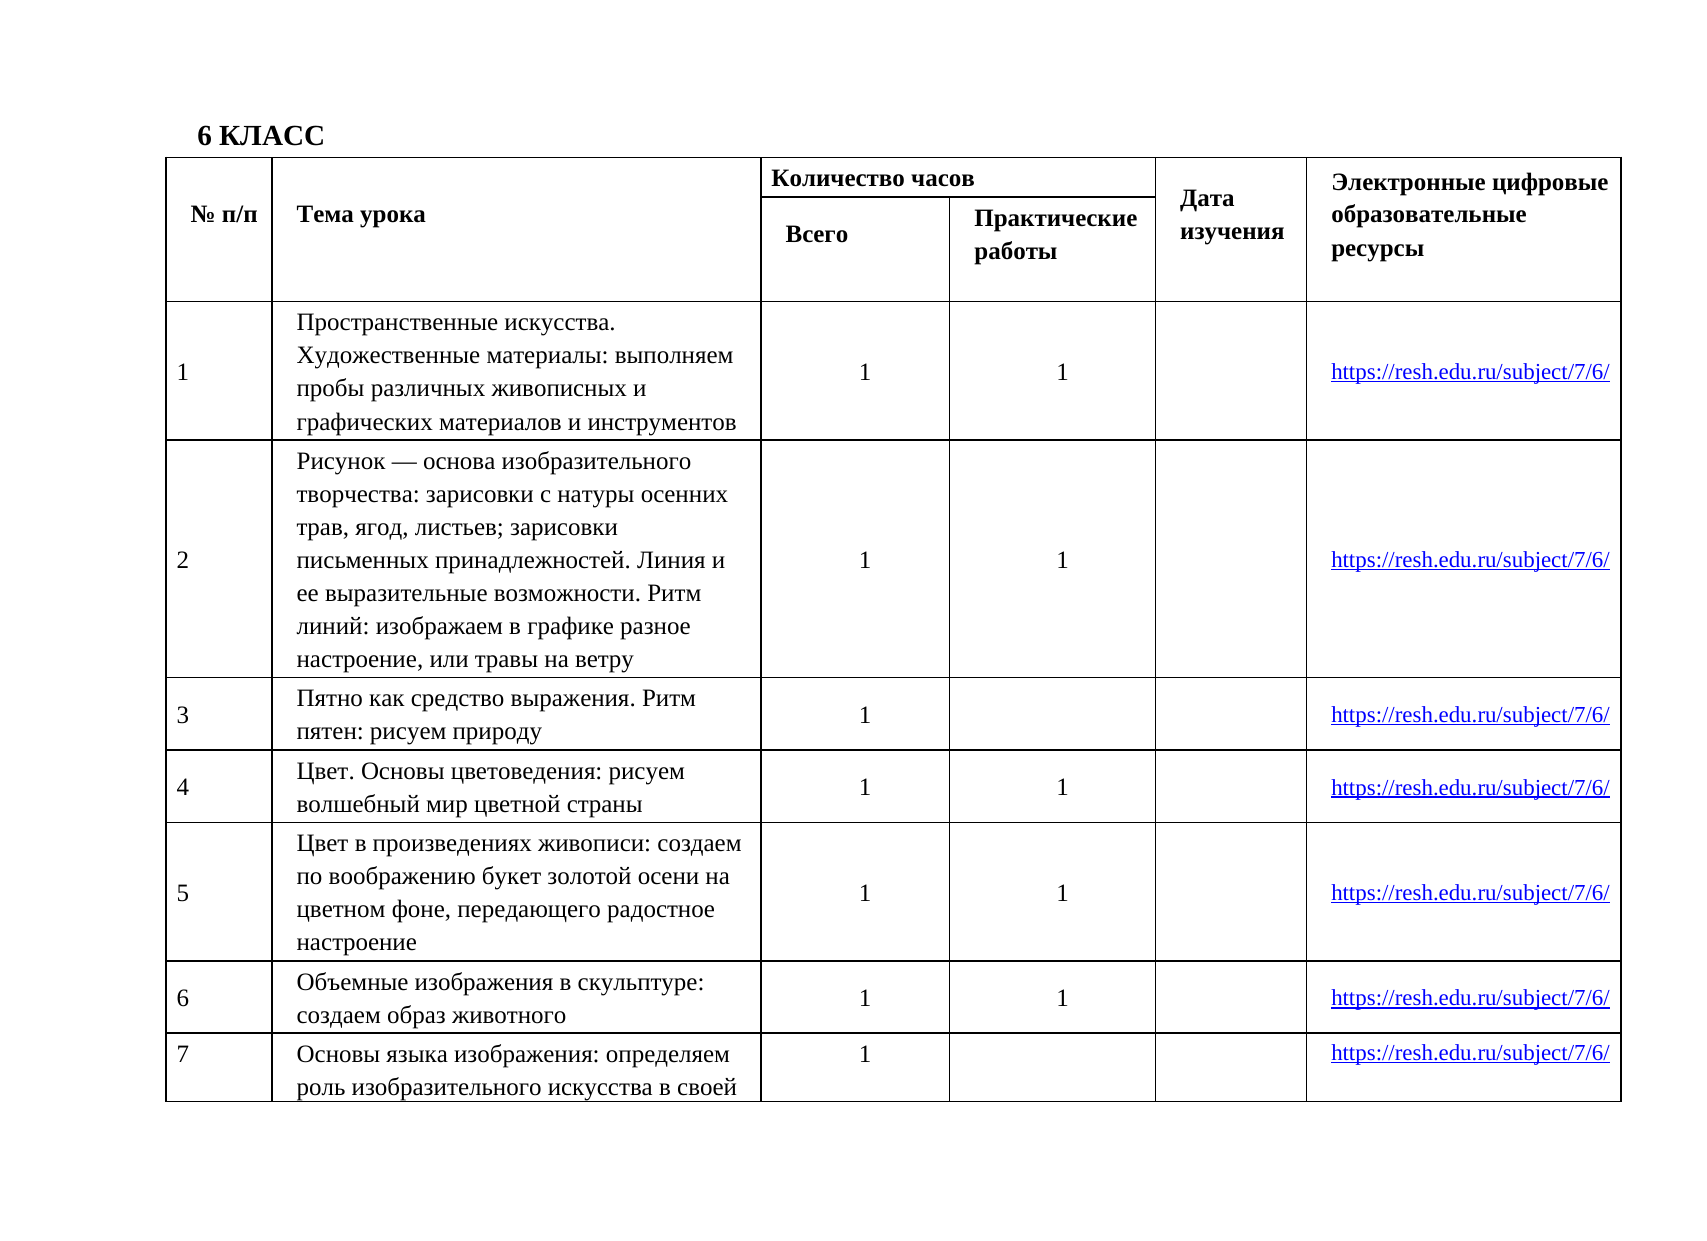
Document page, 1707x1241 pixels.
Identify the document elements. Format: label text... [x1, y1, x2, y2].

table_cell 1 [762, 678, 949, 749]
table_cell 3 [167, 678, 271, 749]
table_cell 1 [950, 302, 1155, 439]
text 6 КЛАСС [190, 118, 1618, 152]
table_cell Практические работы [950, 198, 1155, 301]
table_cell [1156, 823, 1306, 960]
table_cell https://resh.edu.ru/subject/7/6/ [1307, 678, 1620, 749]
table_cell https://resh.edu.ru/subject/7/6/ [1307, 962, 1620, 1032]
table_cell Цвет в произведениях живописи: создаем по воображению букет золотой осени на цветном фоне, передающего радостное настроение [273, 823, 760, 960]
table_cell https://resh.edu.ru/subject/7/6/ [1307, 441, 1620, 677]
table_cell 1 [167, 302, 271, 439]
table_header № п/п [167, 158, 271, 301]
table_cell Рисунок — основа изобразительного творчества: зарисовки с натуры осенних трав, ягод, листьев; зарисовки письменных принадлежностей. Линия и ее выразительные возможности. Ритм линий: изображаем в графике разное настроение, или травы на ветру [273, 441, 760, 677]
table_cell Пятно как средство выражения. Ритм пятен: рисуем природу [273, 678, 760, 749]
table_cell 1 [950, 823, 1155, 960]
table_cell 1 [762, 441, 949, 677]
table_cell Объемные изображения в скульптуре: создаем образ животного [273, 962, 760, 1032]
table_cell Цвет. Основы цветоведения: рисуем волшебный мир цветной страны [273, 751, 760, 821]
table_header Электронные цифровые образовательные ресурсы [1307, 158, 1620, 301]
table_cell Всего [762, 198, 949, 301]
table_cell 1 [762, 751, 949, 821]
table_cell 6 [167, 962, 271, 1032]
table_header Количество часов [762, 158, 1155, 196]
table_cell [1156, 751, 1306, 821]
table_cell https://resh.edu.ru/subject/7/6/ [1307, 302, 1620, 439]
table_cell 1 [762, 1034, 949, 1101]
table_cell https://resh.edu.ru/subject/7/6/ [1307, 823, 1620, 960]
table_cell 1 [762, 302, 949, 439]
table_cell [1156, 1034, 1306, 1101]
table_header Тема урока [273, 158, 760, 301]
table_cell [950, 1034, 1155, 1101]
table_cell https://resh.edu.ru/subject/7/6/ [1307, 751, 1620, 821]
table_cell 1 [950, 962, 1155, 1032]
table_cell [1307, 1034, 1620, 1101]
table_cell 7 [167, 1034, 271, 1101]
table_cell 5 [167, 823, 271, 960]
table_cell 4 [167, 751, 271, 821]
table_header Дата изучения [1156, 158, 1306, 301]
table_cell 1 [950, 441, 1155, 677]
table_cell [1156, 678, 1306, 749]
table_cell Пространственные искусства. Художественные материалы: выполняем пробы различных живописных и графических материалов и инструментов [273, 302, 760, 439]
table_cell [273, 1034, 760, 1101]
table_cell 1 [950, 751, 1155, 821]
table_cell 2 [167, 441, 271, 677]
table_cell 1 [762, 962, 949, 1032]
table_cell [1156, 441, 1306, 677]
table_cell [1156, 962, 1306, 1032]
table_cell [950, 678, 1155, 749]
table_cell 1 [762, 823, 949, 960]
table_cell [1156, 302, 1306, 439]
